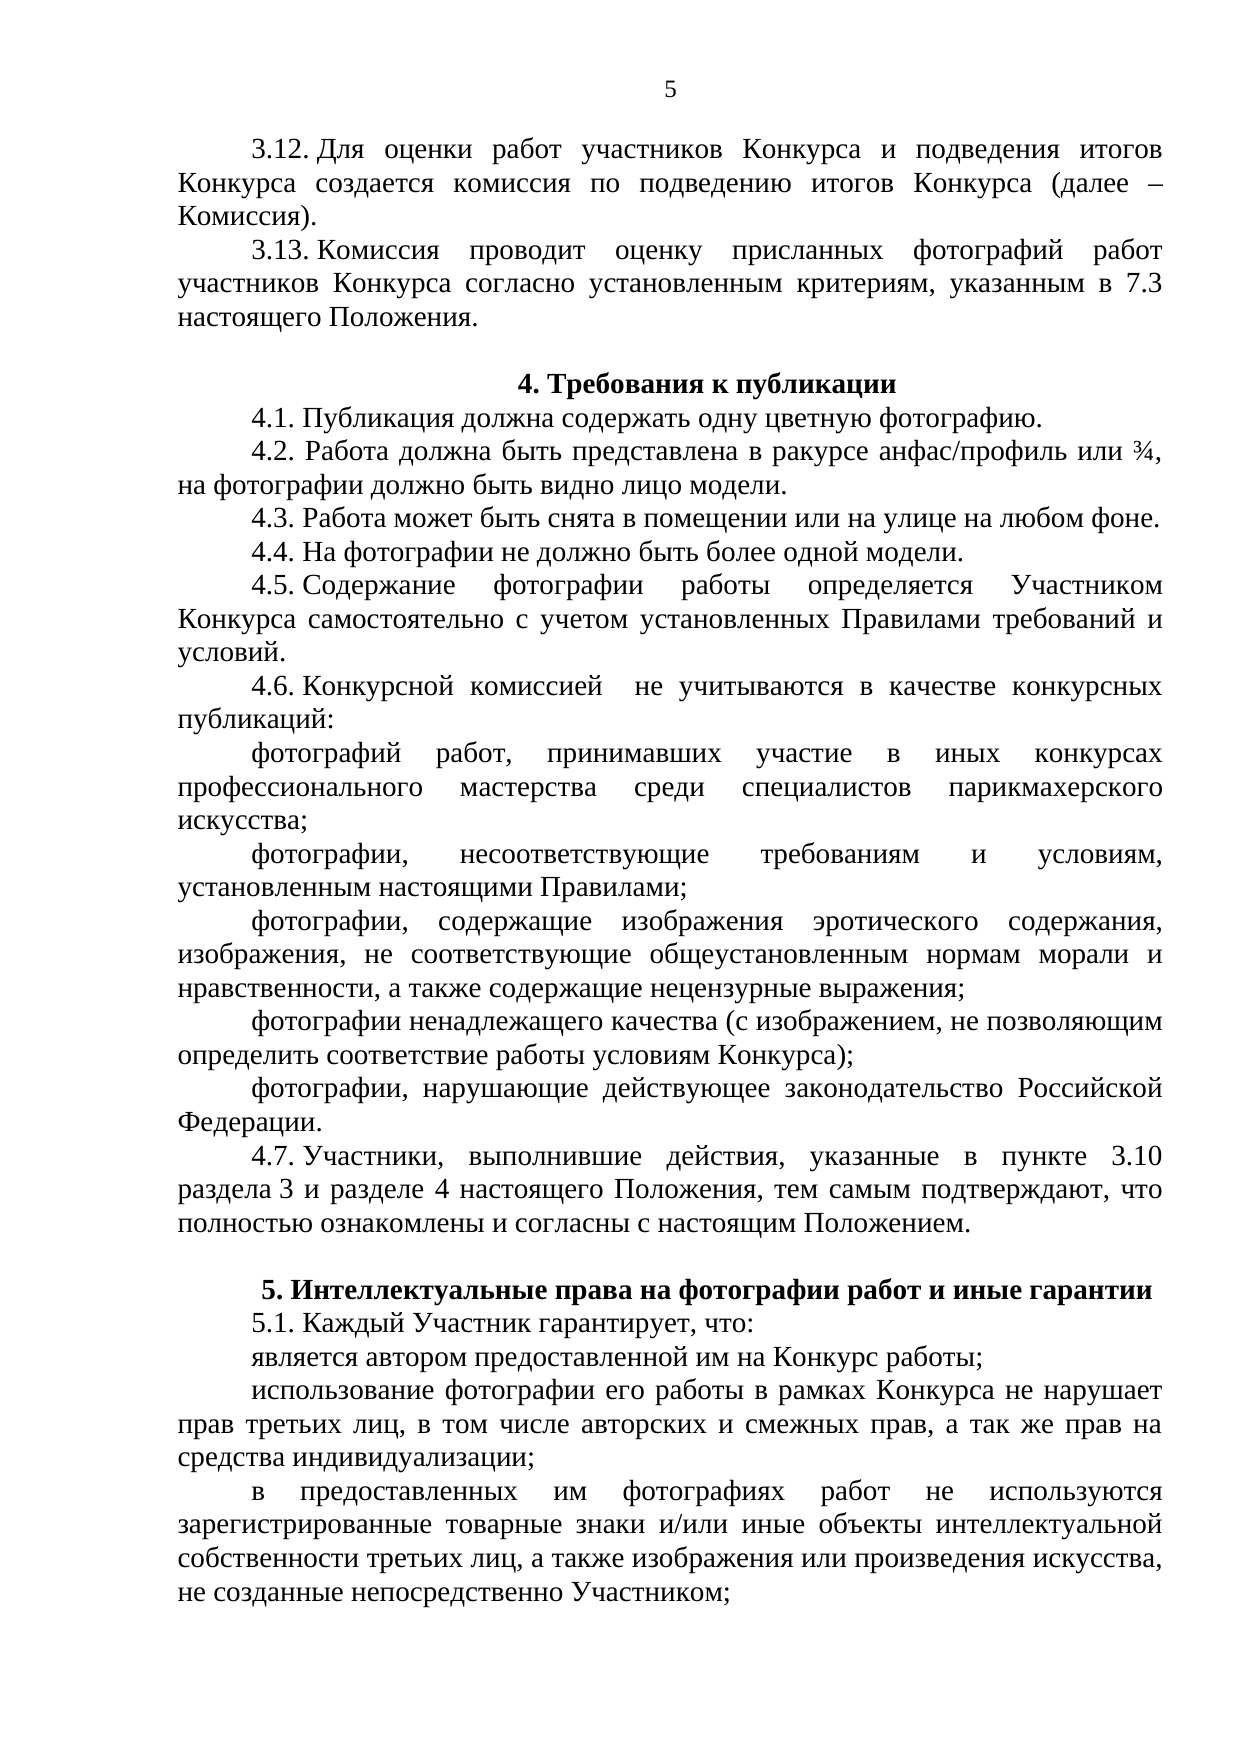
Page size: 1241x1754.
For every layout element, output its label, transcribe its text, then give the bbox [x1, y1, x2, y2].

text 4.3. Работа может быть снята в помещении или на улице на любом фоне. [177, 500, 1163, 534]
text использование фотографии его работы в рамках Конкурса не нарушает прав третьих лиц, в том числе авторских и смежных прав, а так же прав на средства индивидуализации; [177, 1372, 1163, 1473]
text фотографии ненадлежащего качества (с изображением, не позволяющим определить соответствие работы условиям Конкурса); [177, 1003, 1163, 1071]
text фотографий работ, принимавших участие в иных конкурсах профессионального мастерства среди специалистов парикмахерского искусства; [177, 735, 1163, 836]
text 4.6. Конкурсной комиссией не учитываются в качестве конкурсных публикаций: [177, 668, 1163, 735]
text 3.13. Комиссия проводит оценку присланных фотографий работ участников Конкурса согласно установленным критериям, указанным в 7.3 настоящего Положения. [177, 232, 1163, 333]
text 4. Требования к публикации [177, 366, 1163, 400]
text 4.4. На фотографии не должно быть более одной модели. [177, 534, 1163, 567]
text 4.1. Публикация должна содержать одну цветную фотографию. [177, 400, 1163, 433]
text 4.5. Содержание фотографии работы определяется Участником Конкурса самостоятельно с учетом установленных Правилами требований и условий. [177, 567, 1163, 668]
text фотографии, нарушающие действующее законодательство Российской Федерации. [177, 1071, 1163, 1138]
text в предоставленных им фотографиях работ не используются зарегистрированные товарные знаки и/или иные объекты интеллектуальной собственности третьих лиц, а также изображения или произведения искусства, не созданные непосредственно Участником; [177, 1473, 1163, 1607]
text 4.7. Участники, выполнившие действия, указанные в пункте 3.10 раздела 3 и разделе 4 настоящего Положения, тем самым подтверждают, что полностью ознакомлены и согласны с настоящим Положением. [177, 1138, 1163, 1238]
text 5.1. Каждый Участник гарантирует, что: [177, 1305, 1163, 1339]
text фотографии, содержащие изображения эротического содержания, изображения, не соответствующие общеустановленным нормам морали и нравственности, а также содержащие нецензурные выражения; [177, 903, 1163, 1003]
text 4.2. Работа должна быть представлена в ракурсе анфас/профиль или ¾, на фотографии должно быть видно лицо модели. [177, 433, 1163, 500]
text фотографии, несоответствующие требованиям и условиям, установленным настоящими Правилами; [177, 836, 1163, 903]
text является автором предоставленной им на Конкурс работы; [177, 1339, 1163, 1372]
text 3.12. Для оценки работ участников Конкурса и подведения итогов Конкурса создается комиссия по подведению итогов Конкурса (далее – Комиссия). [177, 131, 1163, 232]
text 5. Интеллектуальные права на фотографии работ и иные гарантии [177, 1272, 1163, 1305]
